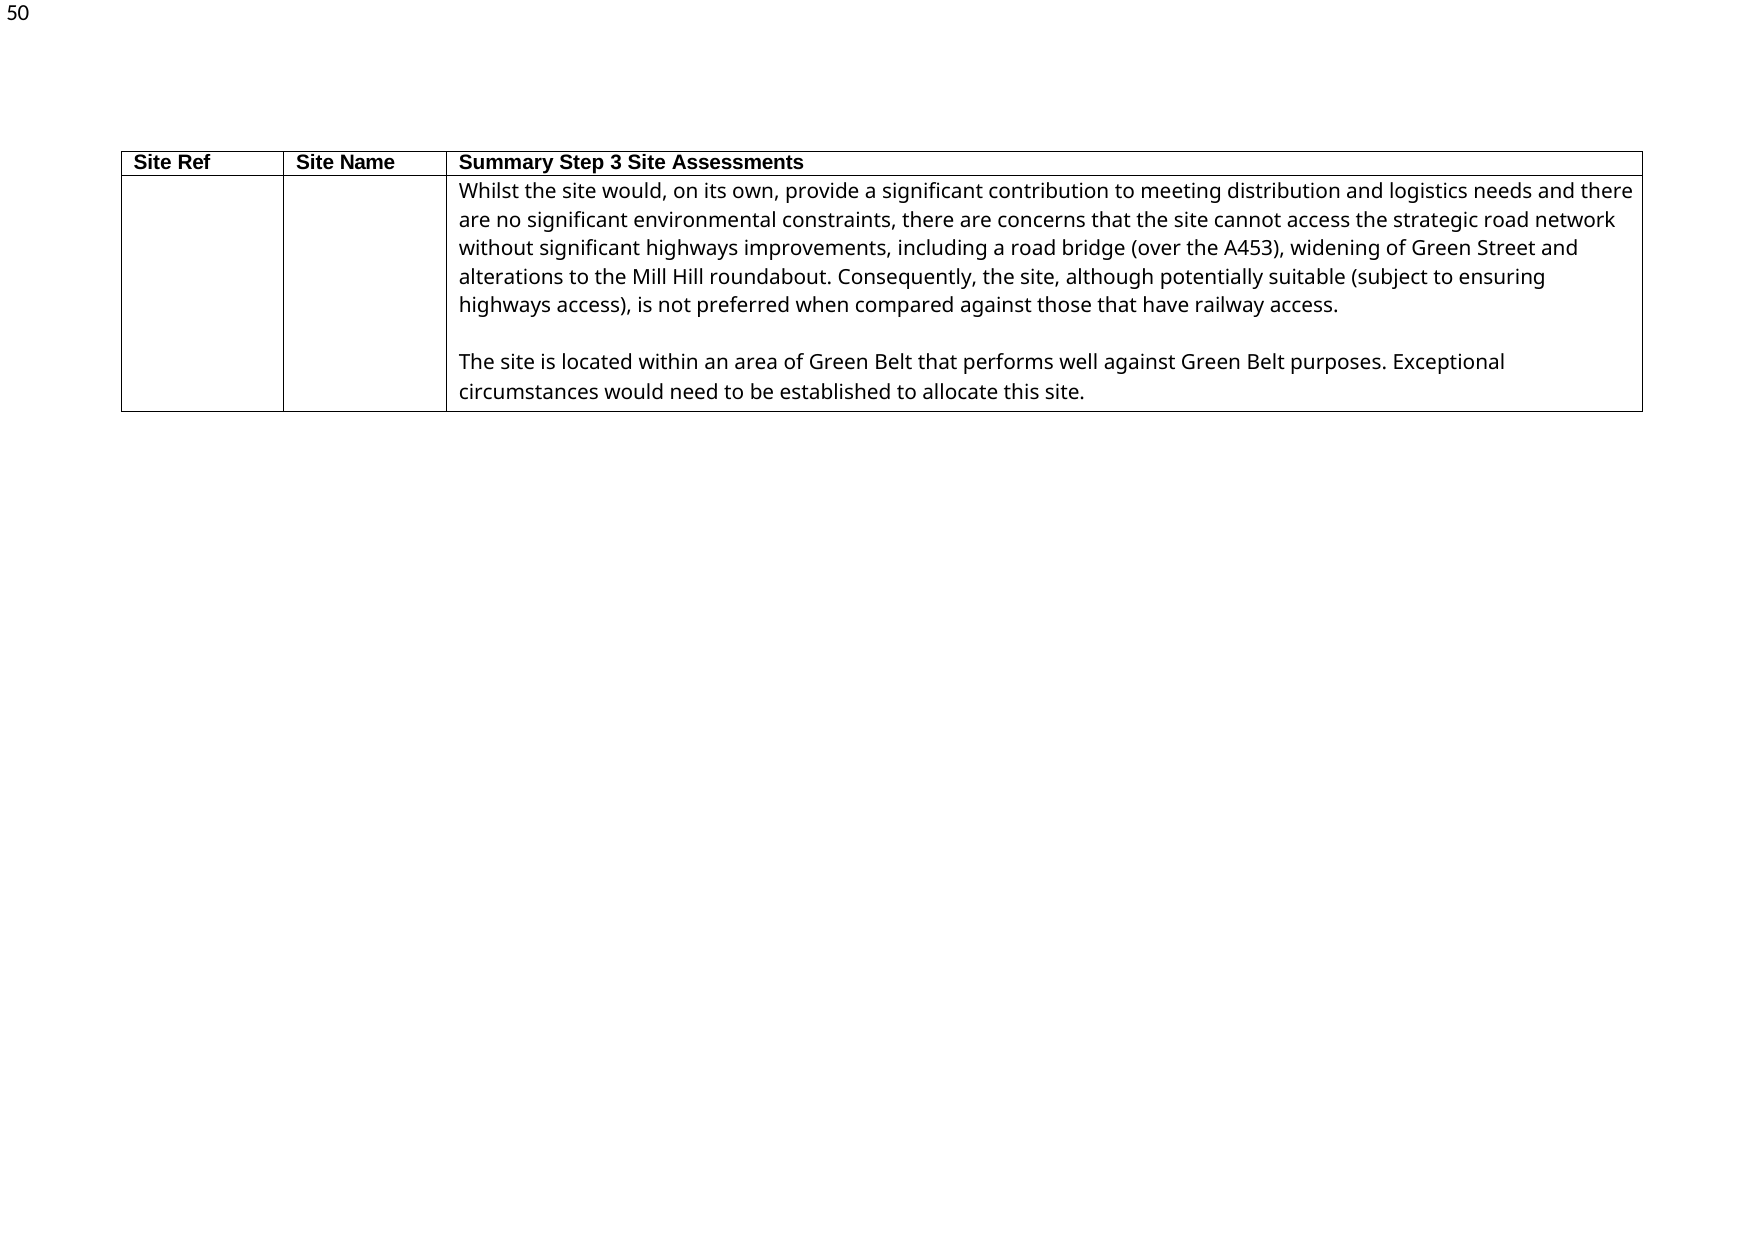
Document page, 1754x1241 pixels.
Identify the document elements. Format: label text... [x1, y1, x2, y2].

table_header Summary Step 3 Site Assessments [447, 152, 1642, 175]
table_header Site Ref [122, 152, 283, 175]
table_header Site Name [284, 152, 446, 175]
table_cell [122, 176, 283, 411]
table_cell [284, 176, 446, 411]
table_cell Whilst the site would, on its own, provide a significant contribution to meeting distribution and logistics needs and there are no significant environmental constraints, there are concerns that the site cannot access the strategic road network without significant highways improvements, including a road bridge (over the A453), widening of Green Street and alterations to the Mill Hill roundabout. Consequently, the site, although potentially suitable (subject to ensuring highways access), is not preferred when compared against those that have railway access. The site is located within an area of Green Belt that performs well against Green Belt purposes. Exceptional circumstances would need to be established to allocate this site. [447, 176, 1642, 411]
